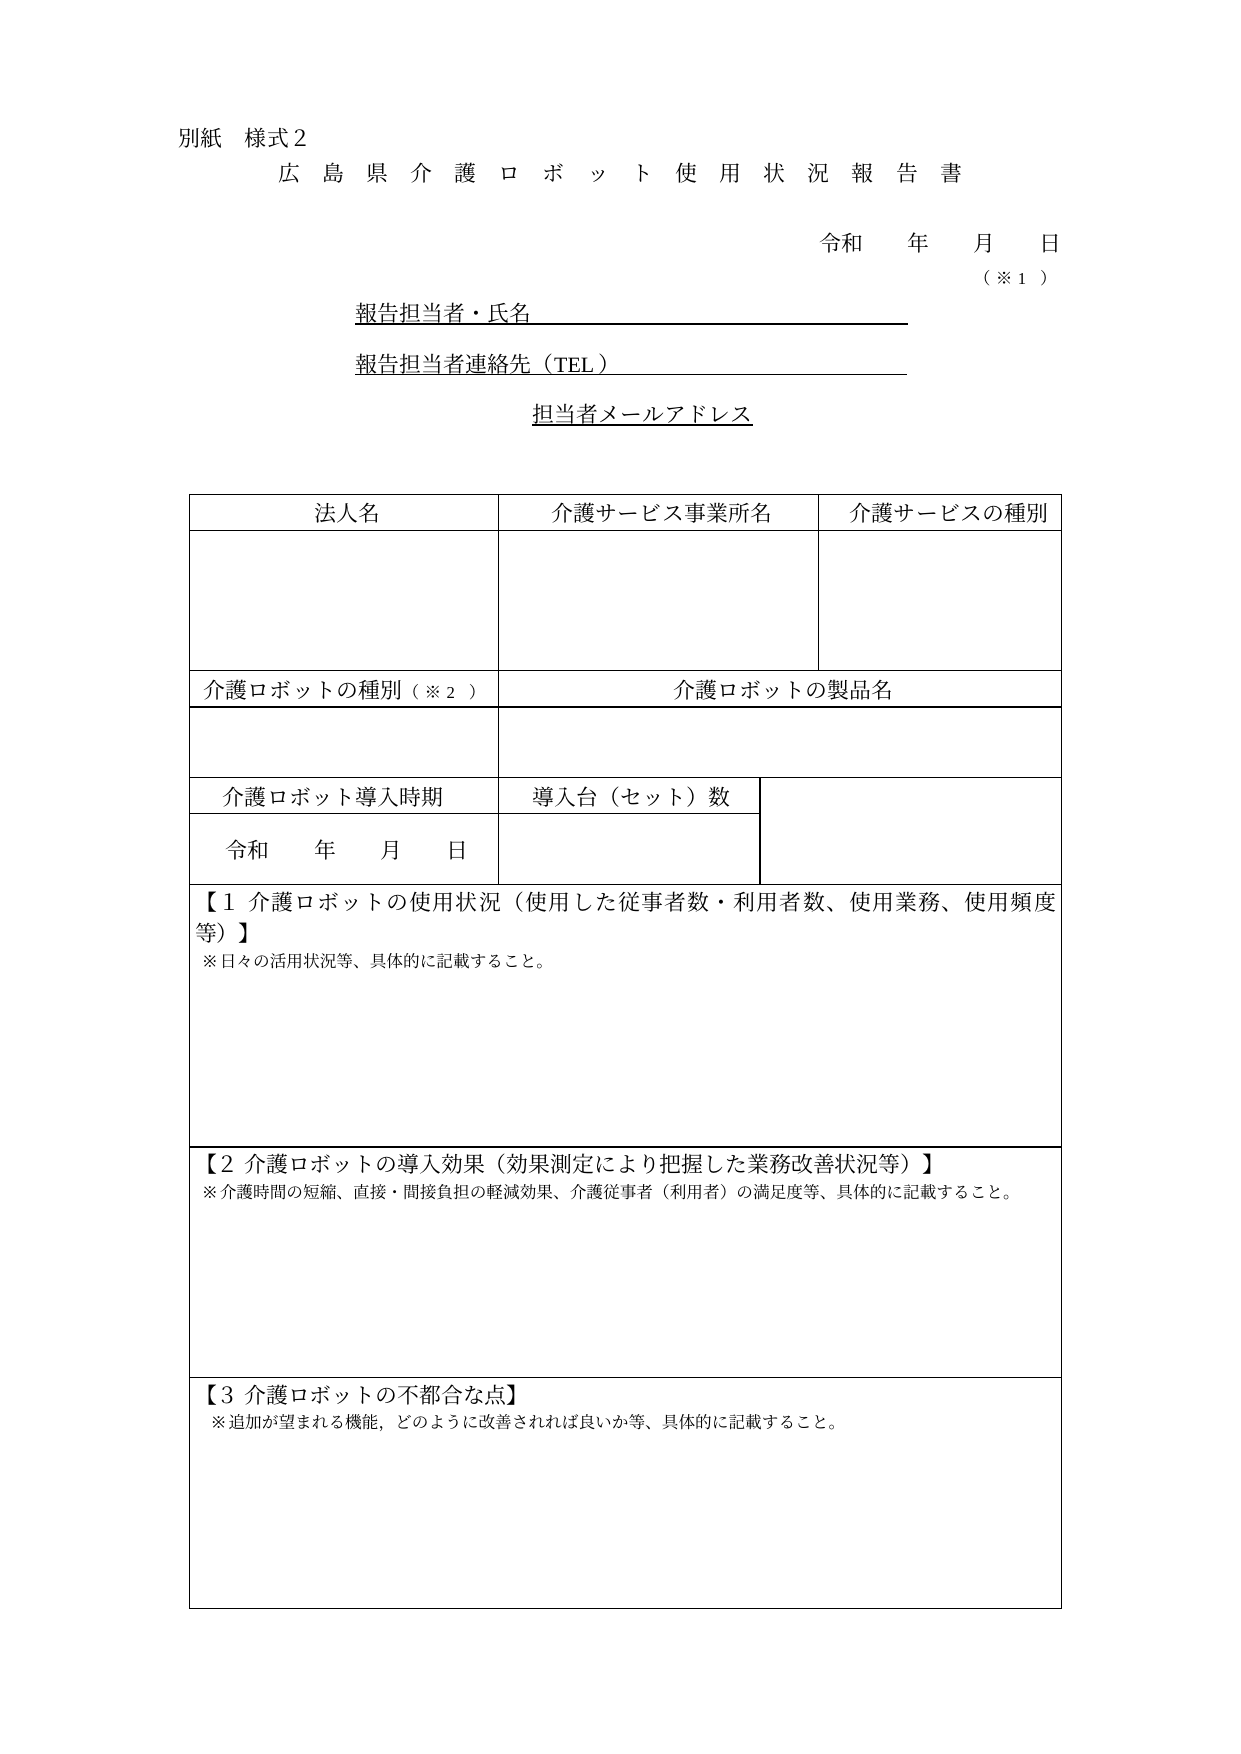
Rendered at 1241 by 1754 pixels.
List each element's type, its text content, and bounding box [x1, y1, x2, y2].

text 担当者メールアドレス [178, 396, 1062, 431]
table_header 法人名 [190, 495, 498, 530]
text 報告担当者・氏名 [178, 294, 1062, 329]
text （※1） [178, 259, 1062, 294]
table_cell 令和 年 月 日 [190, 814, 498, 884]
table_header 介護サービス事業所名 [499, 495, 818, 530]
table_cell 介護ロボット導入時期 [190, 778, 498, 813]
table_cell 【１ 介護ロボットの使用状況（使用した従事者数・利用者数、使用業務、使用頻度等）】 ※日々の活用状況等、具体的に記載すること。 [190, 885, 1061, 1146]
text 別紙 様式２ [178, 120, 1062, 155]
text 広 島 県 介 護 ロ ボ ッ ト 使 用 状 況 報 告 書 [178, 155, 1062, 190]
table_cell [190, 531, 498, 670]
table_cell 導入台（セット）数 [499, 778, 759, 813]
table_cell [819, 531, 1061, 670]
table_cell [499, 531, 818, 670]
table_cell [499, 814, 759, 884]
table_cell 介護ロボットの製品名 [499, 671, 1061, 706]
text 令和 年 月 日 [178, 225, 1062, 259]
table_cell [499, 708, 1061, 777]
table_header 介護サービスの種別 [819, 495, 1061, 530]
table_cell 介護ロボットの種別（※2） [190, 671, 498, 706]
table_cell [190, 708, 498, 777]
table_cell 【３ 介護ロボットの不都合な点】 ※追加が望まれる機能，どのように改善されれば良いか等、具体的に記載すること。 [190, 1378, 1061, 1608]
text 報告担当者連絡先（TEL） [178, 345, 1062, 380]
table_cell [761, 778, 1061, 884]
table_cell 【２ 介護ロボットの導入効果（効果測定により把握した業務改善状況等）】 ※介護時間の短縮、直接・間接負担の軽減効果、介護従事者（利用者）の満足度等、具体的に記載すること。 [190, 1148, 1061, 1377]
